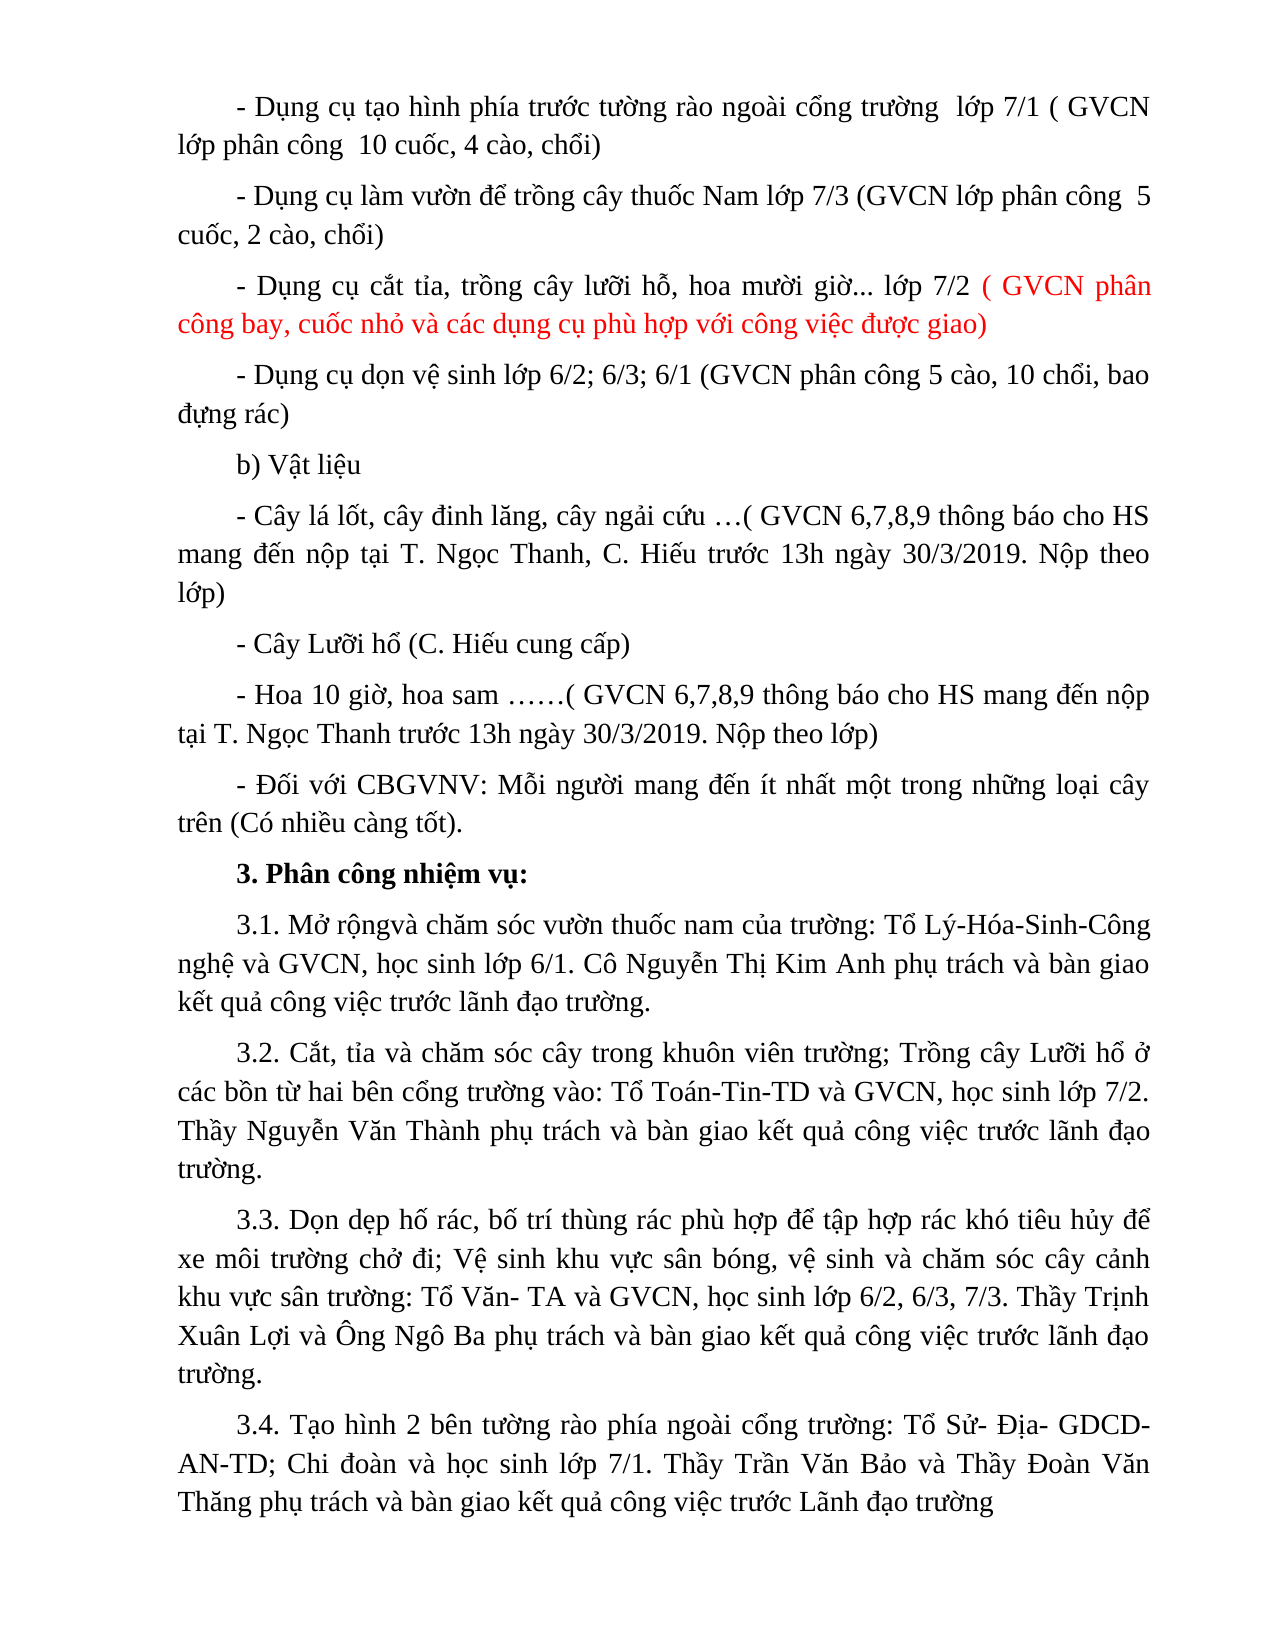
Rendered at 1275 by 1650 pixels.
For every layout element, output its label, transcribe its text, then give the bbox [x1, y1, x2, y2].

text 3.3. Dọn dẹp hố rác, bố trí thùng rác phù hợp để tập hợp rác khó tiêu hủy để xe môi trường chở đi; Vệ sinh khu vực sân bóng, vệ sinh và chăm sóc cây cảnh khu vực sân trường: Tổ Văn- TA và GVCN, học sinh lớp 6/2, 6/3, 7/3. Thầy Trịnh Xuân Lợi và Ông Ngô Ba phụ trách và bàn giao kết quả công việc trước lãnh đạo trường. [177, 1202, 1152, 1390]
text - Cây Lưỡi hổ (C. Hiếu cung cấp) [177, 626, 1152, 660]
text - Hoa 10 giờ, hoa sam ……( GVCN 6,7,8,9 thông báo cho HS mang đến nộp tại T. Ngọc Thanh trước 13h ngày 30/3/2019. Nộp theo lớp) [177, 677, 1152, 749]
text 3. Phân công nhiệm vụ: [177, 856, 1152, 890]
text - Cây lá lốt, cây đinh lăng, cây ngải cứu …( GVCN 6,7,8,9 thông báo cho HS mang đến nộp tại T. Ngọc Thanh, C. Hiếu trước 13h ngày 30/3/2019. Nộp theo lớp) [177, 498, 1152, 609]
text - Dụng cụ tạo hình phía trước tường rào ngoài cổng trường lớp 7/1 ( GVCN lớp phân công 10 cuốc, 4 cào, chổi) [177, 89, 1152, 161]
text 3.1. Mở rộngvà chăm sóc vườn thuốc nam của trường: Tổ Lý-Hóa-Sinh-Công nghệ và GVCN, học sinh lớp 6/1. Cô Nguyễn Thị Kim Anh phụ trách và bàn giao kết quả công việc trước lãnh đạo trường. [177, 907, 1152, 1018]
text 3.2. Cắt, tỉa và chăm sóc cây trong khuôn viên trường; Trồng cây Lưỡi hổ ở các bồn từ hai bên cổng trường vào: Tổ Toán-Tin-TD và GVCN, học sinh lớp 7/2. Thầy Nguyễn Văn Thành phụ trách và bàn giao kết quả công việc trước lãnh đạo trường. [177, 1036, 1152, 1185]
text - Dụng cụ dọn vệ sinh lớp 6/2; 6/3; 6/1 (GVCN phân công 5 cào, 10 chổi, bao đựng rác) [177, 357, 1152, 429]
text - Dụng cụ cắt tỉa, trồng cây lưỡi hỗ, hoa mười giờ... lớp 7/2 ( GVCN phân công bay, cuốc nhỏ và các dụng cụ phù hợp với công việc được giao) [177, 268, 1152, 340]
text - Đối với CBGVNV: Mỗi người mang đến ít nhất một trong những loại cây trên (Có nhiều càng tốt). [177, 767, 1152, 839]
text 3.4. Tạo hình 2 bên tường rào phía ngoài cổng trường: Tổ Sử- Địa- GDCD-AN-TD; Chi đoàn và học sinh lớp 7/1. Thầy Trần Văn Bảo và Thầy Đoàn Văn Thăng phụ trách và bàn giao kết quả công việc trước Lãnh đạo trường [177, 1407, 1152, 1518]
text b) Vật liệu [177, 447, 1152, 481]
text - Dụng cụ làm vườn để trồng cây thuốc Nam lớp 7/3 (GVCN lớp phân công 5 cuốc, 2 cào, chổi) [177, 178, 1152, 250]
